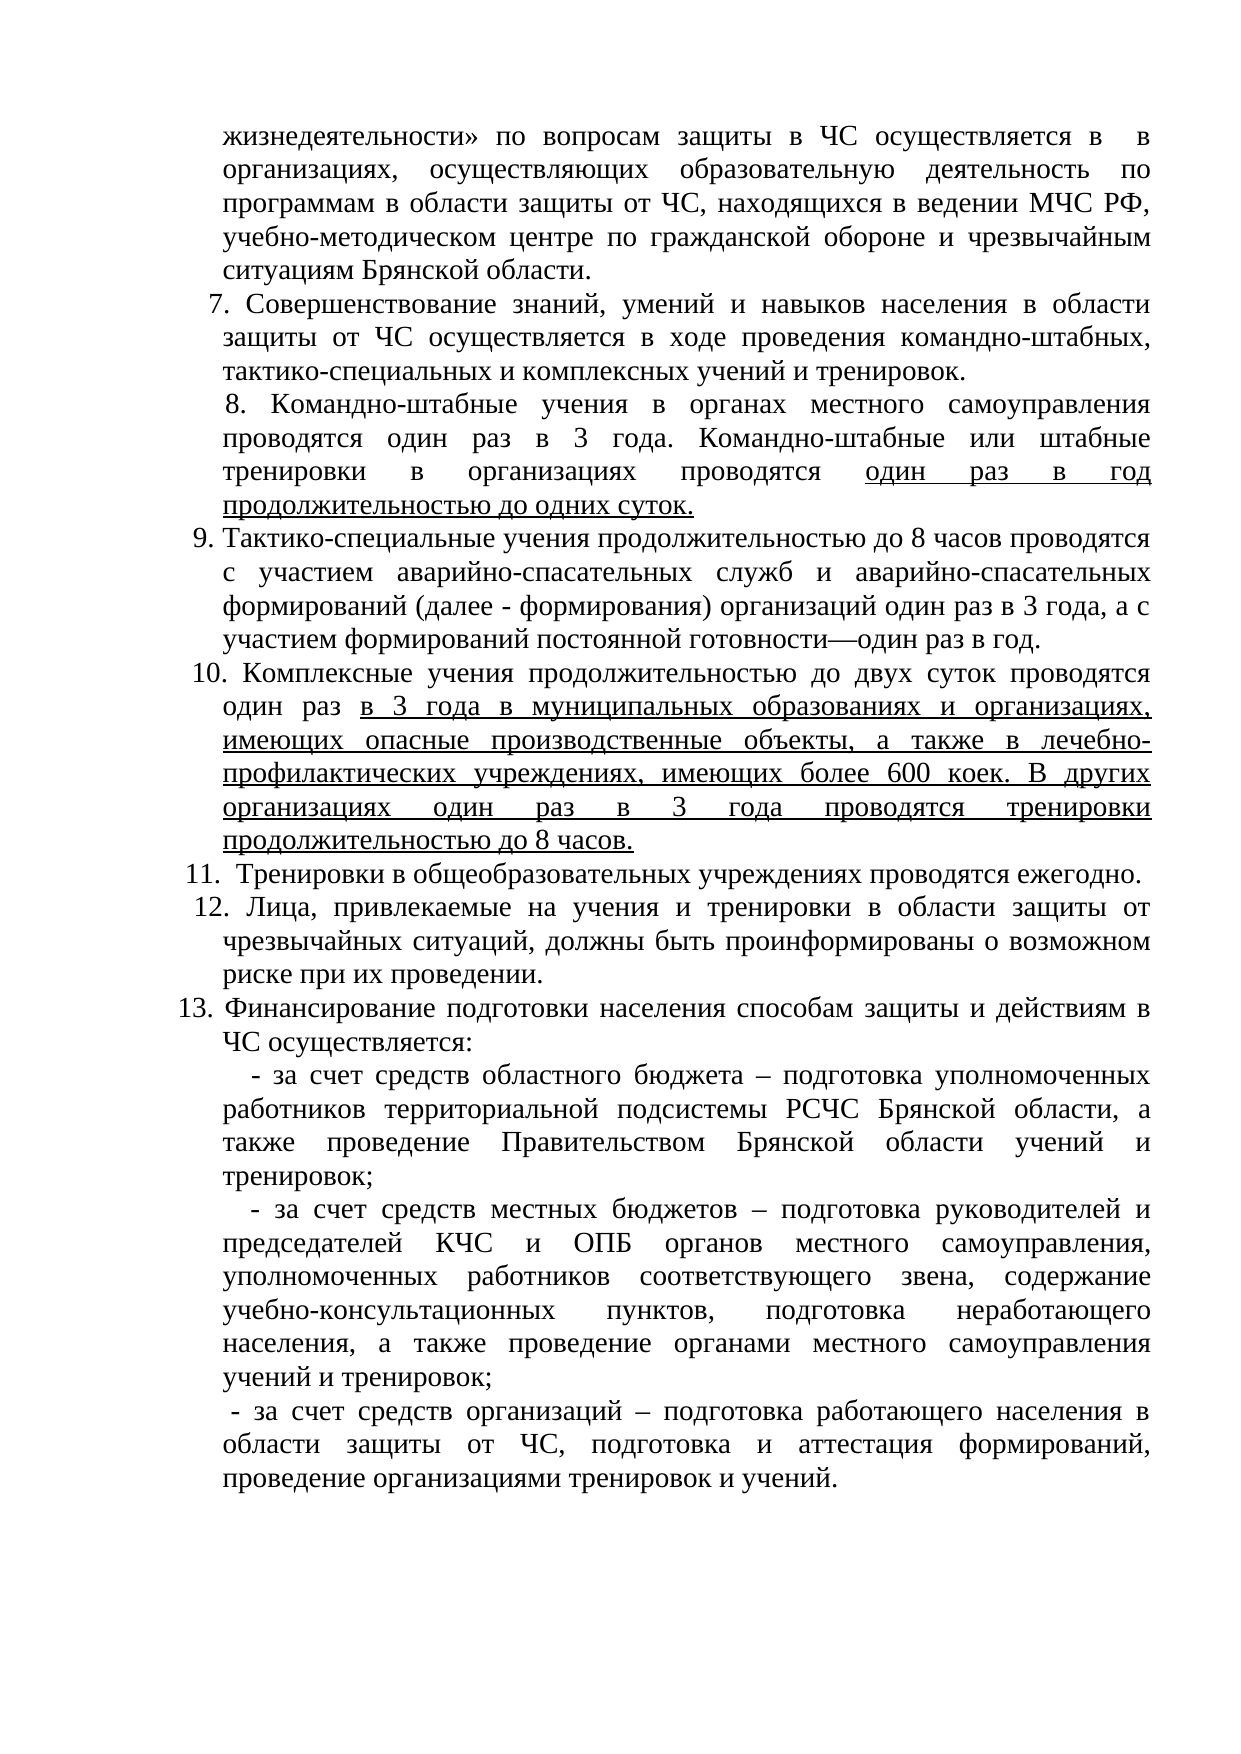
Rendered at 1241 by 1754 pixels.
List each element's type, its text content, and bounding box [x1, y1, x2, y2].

list - за счет средств местных бюджетов – подготовка руководителей и председателей КЧС и ОПБ органов местного самоуправления, уполномоченных работников соответствующего звена, содержание учебно-консультационных пунктов, подготовка неработающего населения, а также проведение органами местного самоуправления учений и тренировок; [177, 1191, 1152, 1393]
list 13. Финансирование подготовки населения способам защиты и действиям в ЧС осуществляется: [177, 990, 1152, 1057]
list - за счет средств организаций – подготовка работающего населения в области защиты от ЧС, подготовка и аттестация формирований, проведение организациями тренировок и учений. [177, 1393, 1152, 1493]
list 7. Совершенствование знаний, умений и навыков населения в области защиты от ЧС осуществляется в ходе проведения командно-штабных, тактико-специальных и комплексных учений и тренировок. [177, 286, 1152, 386]
list 8. Командно-штабные учения в органах местного самоуправления проводятся один раз в 3 года. Командно-штабные или штабные тренировки в организациях проводятся один раз в год продолжительностью до одних суток. [177, 386, 1152, 521]
list 9. Тактико-специальные учения продолжительностью до 8 часов проводятся с участием аварийно-спасательных служб и аварийно-спасательных формирований (далее - формирования) организаций один раз в 3 года, а с участием формирований постоянной готовности—один раз в год. [177, 521, 1152, 655]
list 12. Лица, привлекаемые на учения и тренировки в области защиты от чрезвычайных ситуаций, должны быть проинформированы о возможном риске при их проведении. [177, 889, 1152, 990]
list 11. Тренировки в общеобразовательных учреждениях проводятся ежегодно. [177, 856, 1152, 889]
list - за счет средств областного бюджета – подготовка уполномоченных работников территориальной подсистемы РСЧС Брянской области, а также проведение Правительством Брянской области учений и тренировок; [177, 1057, 1152, 1191]
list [177, 118, 1152, 286]
list 10. Комплексные учения продолжительностью до двух суток проводятся один раз в 3 года в муниципальных образованиях и организациях, имеющих опасные производственные объекты, а также в лечебно-профилактических учреждениях, имеющих более 600 коек. В других организациях один раз в 3 года проводятся тренировки продолжительностью до 8 часов. [177, 655, 1152, 856]
